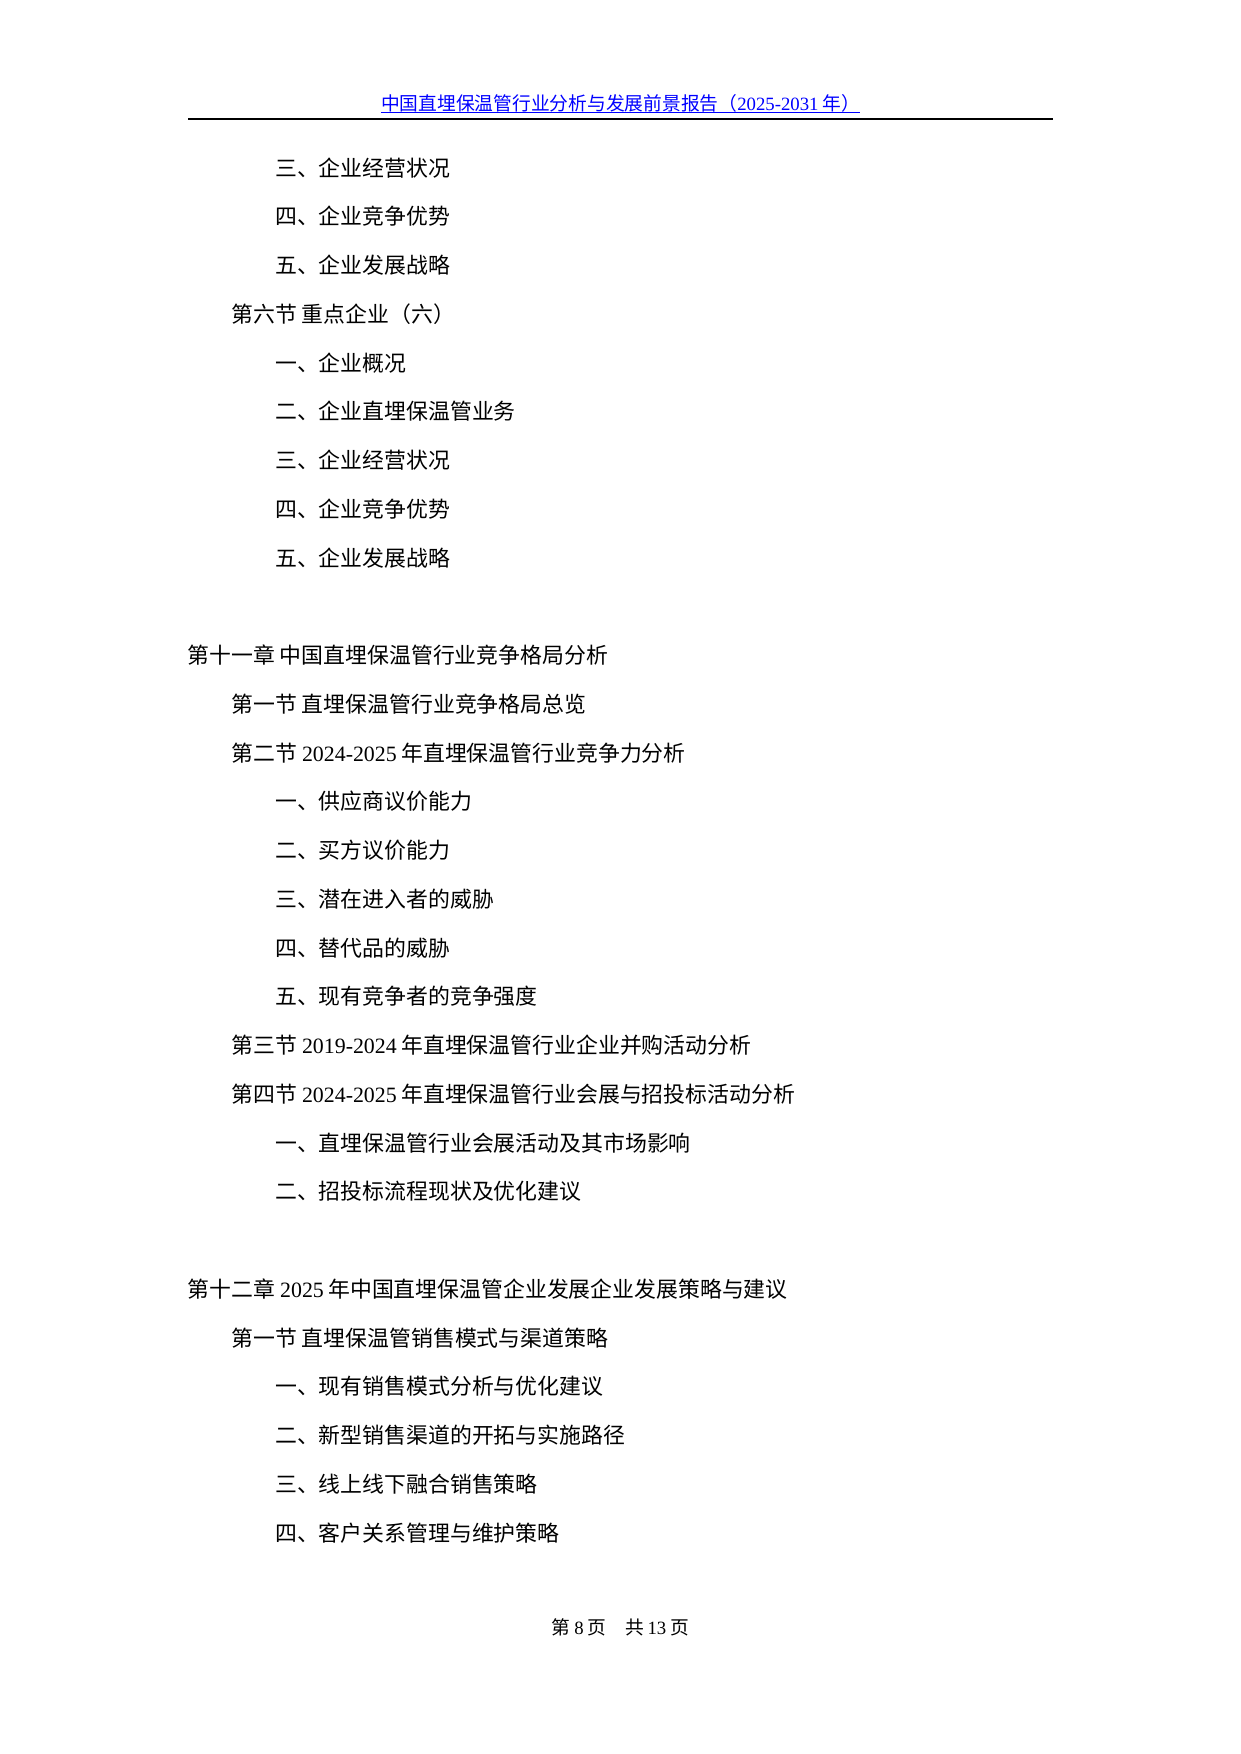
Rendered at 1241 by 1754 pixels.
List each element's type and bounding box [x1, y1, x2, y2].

text [187, 150, 1053, 1548]
